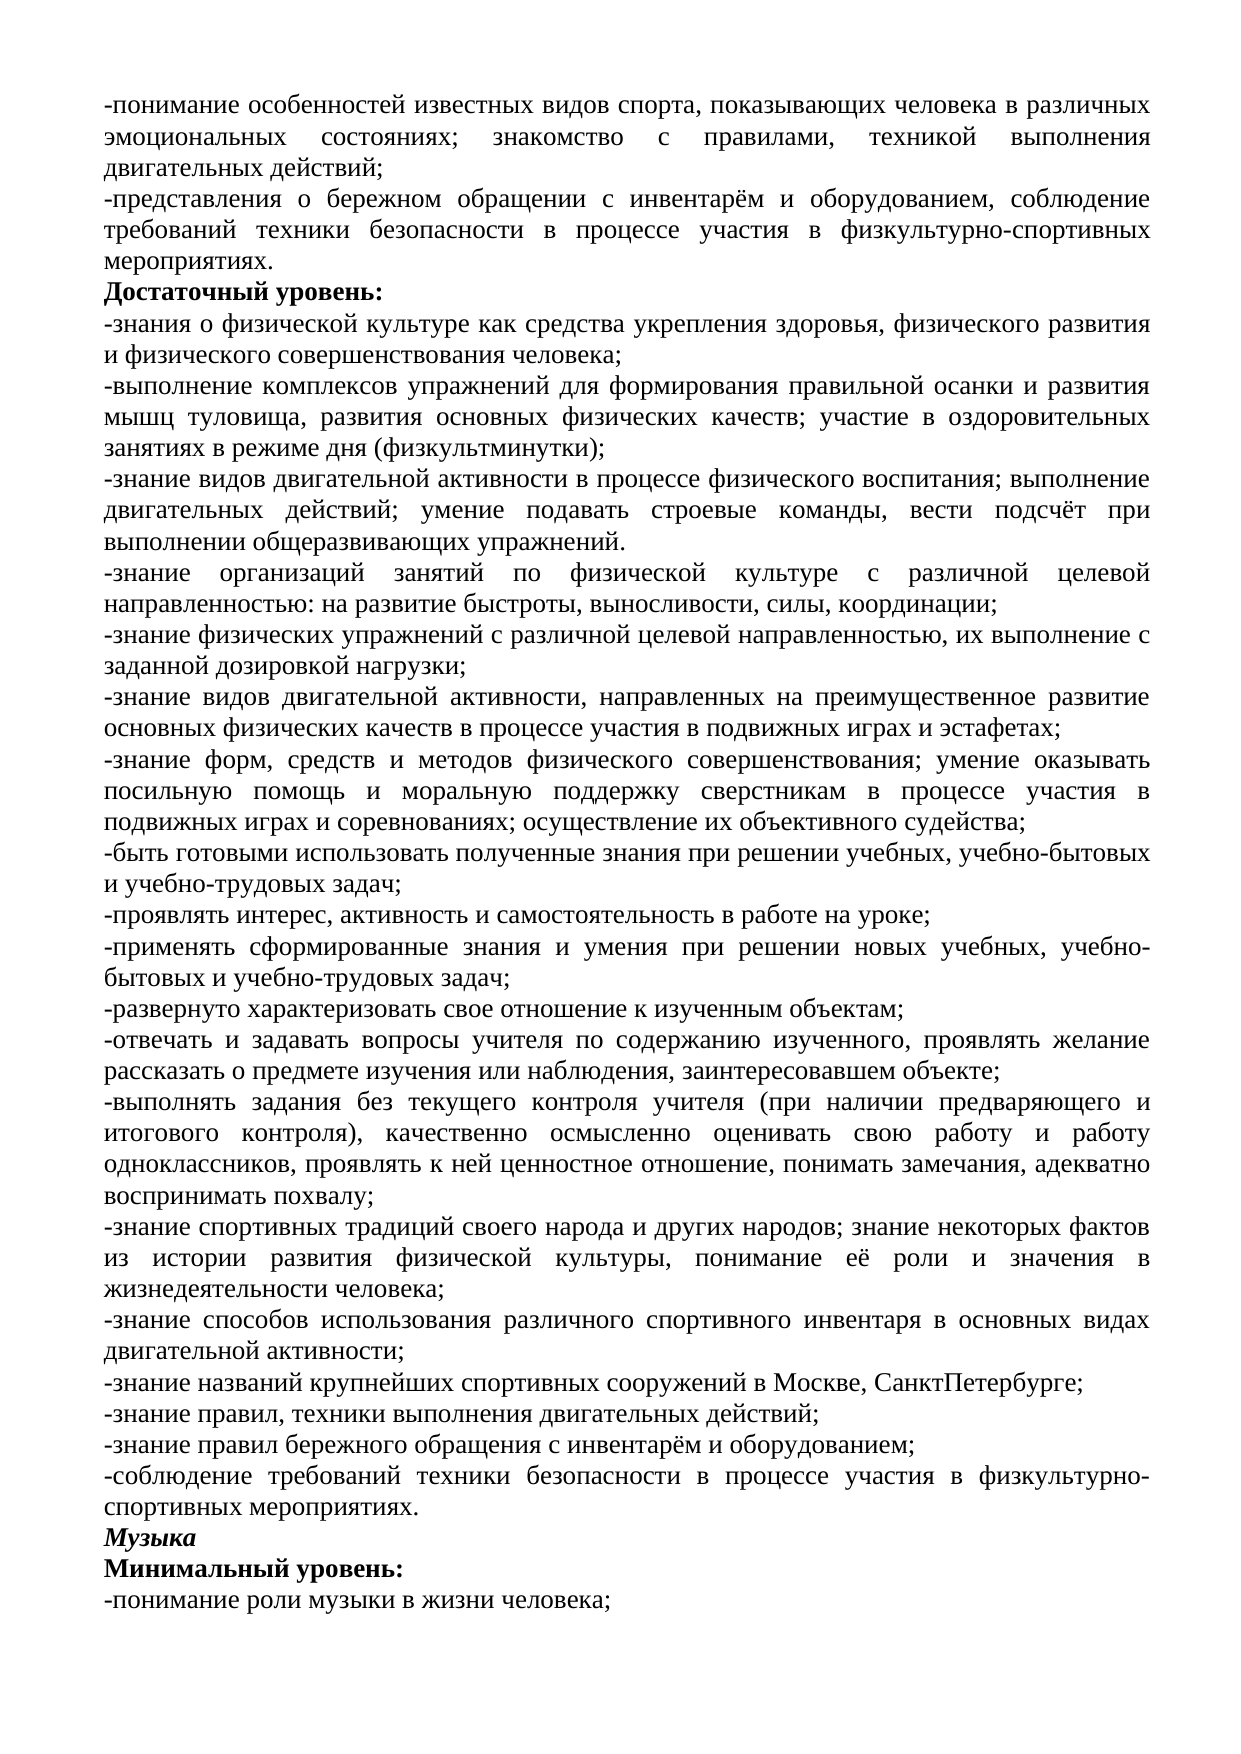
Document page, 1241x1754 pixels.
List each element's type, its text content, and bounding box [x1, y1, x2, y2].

text -знание физических упражнений с различной целевой направленностью, их выполнение с заданной дозировкой нагрузки; [103, 618, 1152, 680]
text -знание видов двигательной активности в процессе физического воспитания; выполнение двигательных действий; умение подавать строевые команды, вести подсчёт при выполнении общеразвивающих упражнений. [103, 462, 1152, 556]
text -знание спортивных традиций своего народа и других народов; знание некоторых фактов из истории развития физической культуры, понимание её роли и значения в жизнедеятельности человека; [103, 1210, 1152, 1303]
text -знание видов двигательной активности, направленных на преимущественное развитие основных физических качеств в процессе участия в подвижных играх и эстафетах; [103, 680, 1152, 743]
text -понимание роли музыки в жизни человека; [103, 1584, 1152, 1615]
text -применять сформированные знания и умения при решении новых учебных, учебно-бытовых и учебно-трудовых задач; [103, 929, 1152, 992]
text -быть готовыми использовать полученные знания при решении учебных, учебно-бытовых и учебно-трудовых задач; [103, 836, 1152, 898]
text -знание названий крупнейших спортивных сооружений в Москве, СанктПетербурге; [103, 1366, 1152, 1397]
text -понимание особенностей известных видов спорта, показывающих человека в различных эмоциональных состояниях; знакомство с правилами, техникой выполнения двигательных действий; [103, 89, 1152, 182]
text Минимальный уровень: [103, 1552, 1152, 1584]
text -знание организаций занятий по физической культуре с различной целевой направленностью: на развитие быстроты, выносливости, силы, координации; [103, 556, 1152, 618]
text -знание правил бережного обращения с инвентарём и оборудованием; [103, 1428, 1152, 1459]
text Достаточный уровень: [103, 276, 1152, 307]
text -знания о физической культуре как средства укрепления здоровья, физического развития и физического совершенствования человека; [103, 307, 1152, 369]
text Музыка [103, 1521, 1152, 1552]
text -выполнение комплексов упражнений для формирования правильной осанки и развития мышц туловища, развития основных физических качеств; участие в оздоровительных занятиях в режиме дня (физкультминутки); [103, 369, 1152, 462]
text -знание правил, техники выполнения двигательных действий; [103, 1397, 1152, 1428]
text -соблюдение требований техники безопасности в процессе участия в физкультурно-спортивных мероприятиях. [103, 1459, 1152, 1521]
text -знание форм, средств и методов физического совершенствования; умение оказывать посильную помощь и моральную поддержку сверстникам в процессе участия в подвижных играх и соревнованиях; осуществление их объективного судейства; [103, 743, 1152, 836]
text -выполнять задания без текущего контроля учителя (при наличии предваряющего и итогового контроля), качественно осмысленно оценивать свою работу и работу одноклассников, проявлять к ней ценностное отношение, понимать замечания, адекватно воспринимать похвалу; [103, 1085, 1152, 1210]
text -отвечать и задавать вопросы учителя по содержанию изученного, проявлять желание рассказать о предмете изучения или наблюдения, заинтересовавшем объекте; [103, 1023, 1152, 1085]
text -знание способов использования различного спортивного инвентаря в основных видах двигательной активности; [103, 1303, 1152, 1366]
text -развернуто характеризовать свое отношение к изученным объектам; [103, 992, 1152, 1023]
text -проявлять интерес, активность и самостоятельность в работе на уроке; [103, 898, 1152, 929]
text -представления о бережном обращении с инвентарём и оборудованием, соблюдение требований техники безопасности в процессе участия в физкультурно-спортивных мероприятиях. [103, 182, 1152, 276]
